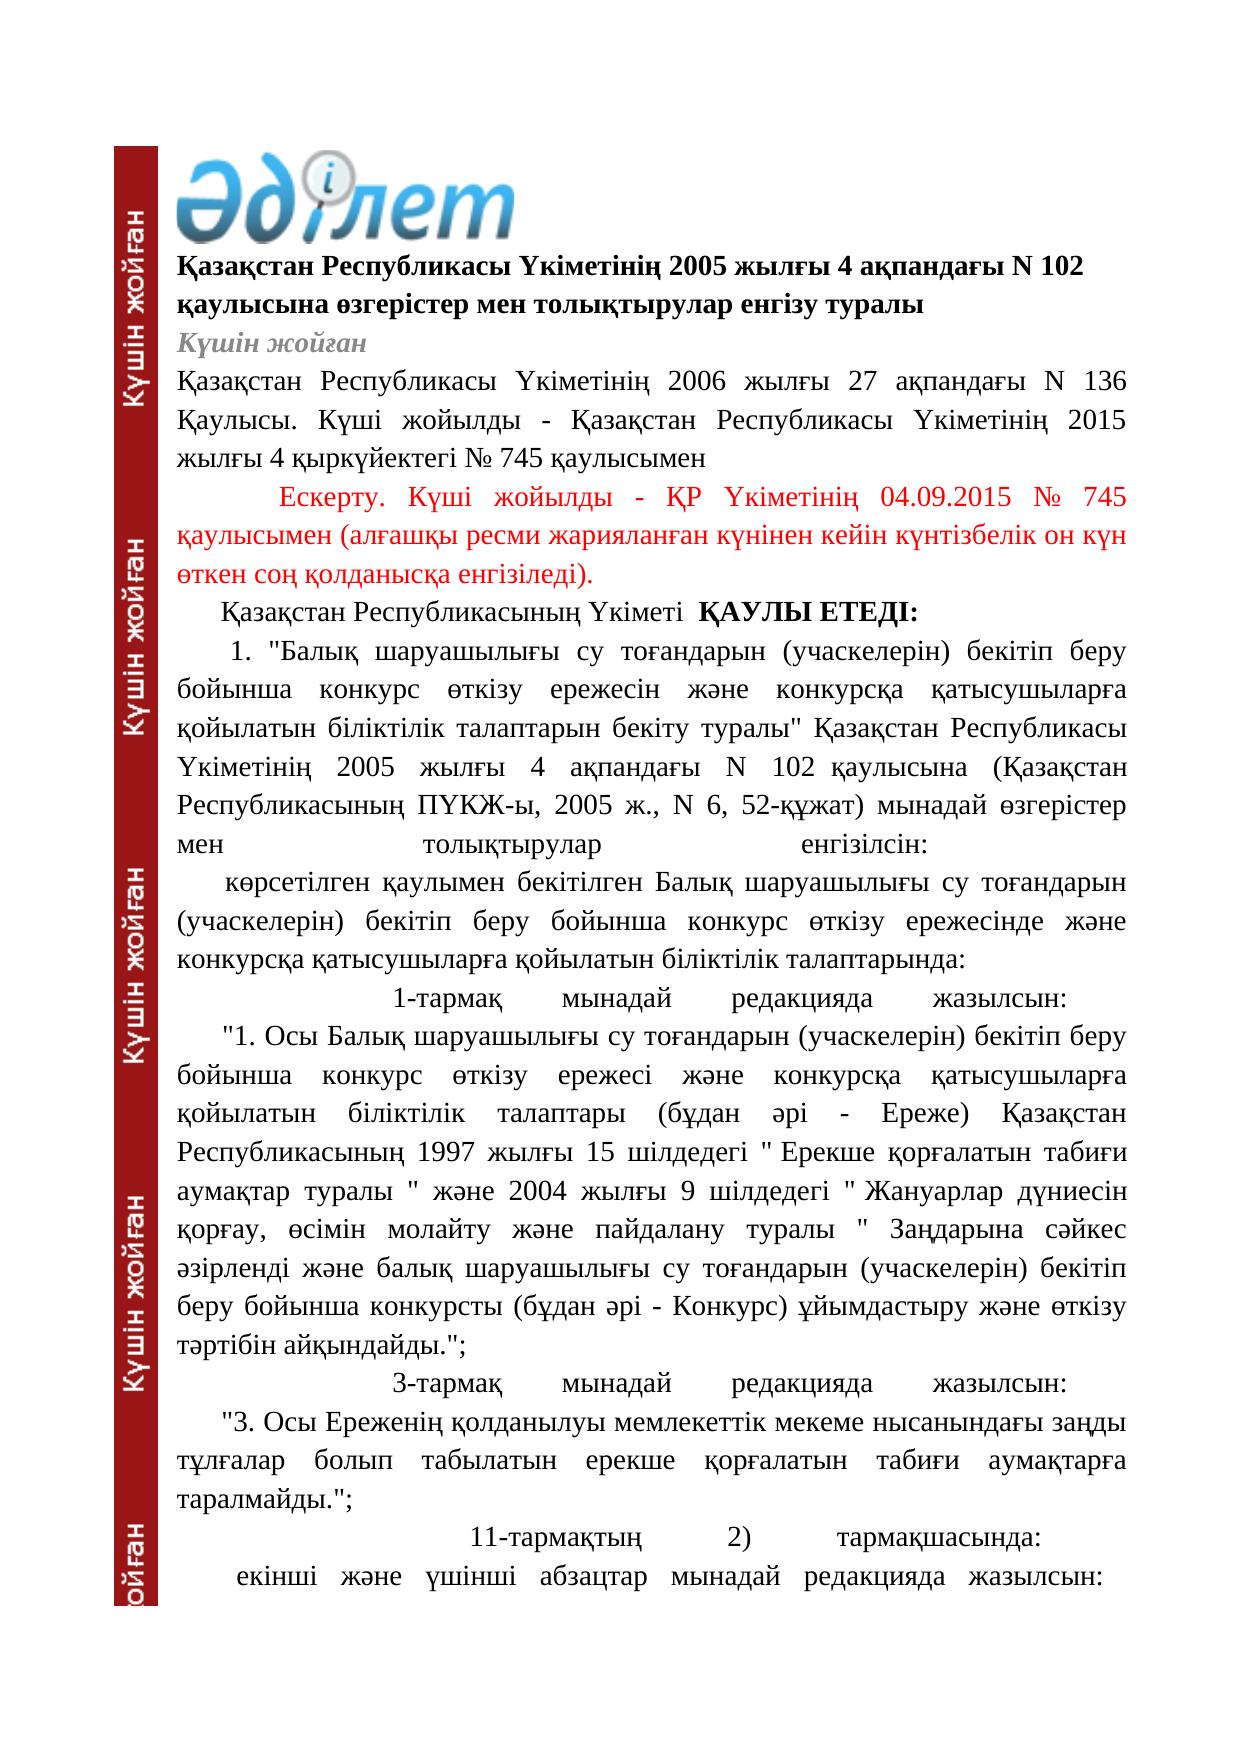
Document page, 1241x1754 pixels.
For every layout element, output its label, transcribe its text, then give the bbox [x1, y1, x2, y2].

picture [114, 474, 158, 479]
text Қазақстан Республикасы Yкiметiнiң 2005 жылғы 4 ақпандағы N 102 қаулысына өзгерiстер мен толықтырулар енгiзу туралы [112, 248, 1128, 320]
picture [114, 1360, 158, 1365]
picture [114, 358, 158, 363]
picture [114, 1592, 158, 1606]
picture [114, 146, 158, 248]
text 1. "Балық шаруашылығы су тоғандарын (учаскелерiн) бекiтiп беру бойынша конкурс өткiзу ережесiн және конкурсқа қатысушыларға қойылатын бiлiктiлiк талаптарын бекiту туралы" Қазақстан Республикасы Үкiметiнiң 2005 жылғы 4 ақпандағы N 102 қаулысына (Қазақстан Республикасының ПҮКЖ-ы, 2005 ж., N 6, 52-құжат) мынадай өзгерiстер мен толықтырулар енгiзiлсiн: көрсетiлген қаулымен бекiтiлген Балық шаруашылығы су тоғандарын (учаскелерiн) бекiтiп беру бойынша конкурс өткiзу ережесiнде және конкурсқа қатысушыларға қойылатын бiлiктiлiк талаптарында: [112, 633, 1128, 975]
text 1-тармақ мынадай редакцияда жазылсын: "1. Осы Балық шаруашылығы су тоғандарын (учаскелерiн) бекiтiп беру бойынша конкурс өткiзу ережесi және конкурсқа қатысушыларға қойылатын бiлiктiлiк талаптары (бұдан әрi - Ереже) Қазақстан Республикасының 1997 жылғы 15 шiлдедегi " Ерекше қорғалатын табиғи аумақтар туралы " және 2004 жылғы 9 шiлдедегi " Жануарлар дүниесiн қорғау, өсiмiн молайту және пайдалану туралы " Заңдарына сәйкес әзiрлендi және балық шаруашылығы су тоғандарын (учаскелерiн) бекiтiп беру бойынша конкурсты (бұдан әрi - Конкурс) ұйымдастыру және өткiзу тәртiбiн айқындайды."; [112, 980, 1128, 1360]
text Ескерту. Күші жойылды - ҚР Үкіметінің 04.09.2015 № 745 қаулысымен (алғашқы ресми жарияланған күнінен кейін күнтізбелік он күн өткен соң қолданысқа енгізіледі). [112, 479, 1128, 589]
picture [114, 589, 158, 594]
picture [114, 320, 158, 325]
text Қазақстан Республикасының Үкiметi ҚАУЛЫ ЕТЕДI: [112, 594, 1128, 628]
text Күшін жойған [112, 325, 1128, 358]
picture [114, 975, 158, 980]
text Қазақстан Республикасы Үкіметінің 2006 жылғы 27 ақпандағы N 136 Қаулысы. Күші жойылды - Қазақстан Республикасы Үкіметінің 2015 жылғы 4 қыркүйектегі № 745 қаулысымен [112, 363, 1128, 474]
picture [176, 150, 515, 244]
text 3-тармақ мынадай редакцияда жазылсын: "3. Осы Ереженiң қолданылуы мемлекеттiк мекеме нысанындағы заңды тұлғалар болып табылатын ерекше қорғалатын табиғи аумақтарға таралмайды."; [112, 1365, 1128, 1514]
picture [114, 628, 158, 633]
picture [114, 1514, 158, 1519]
